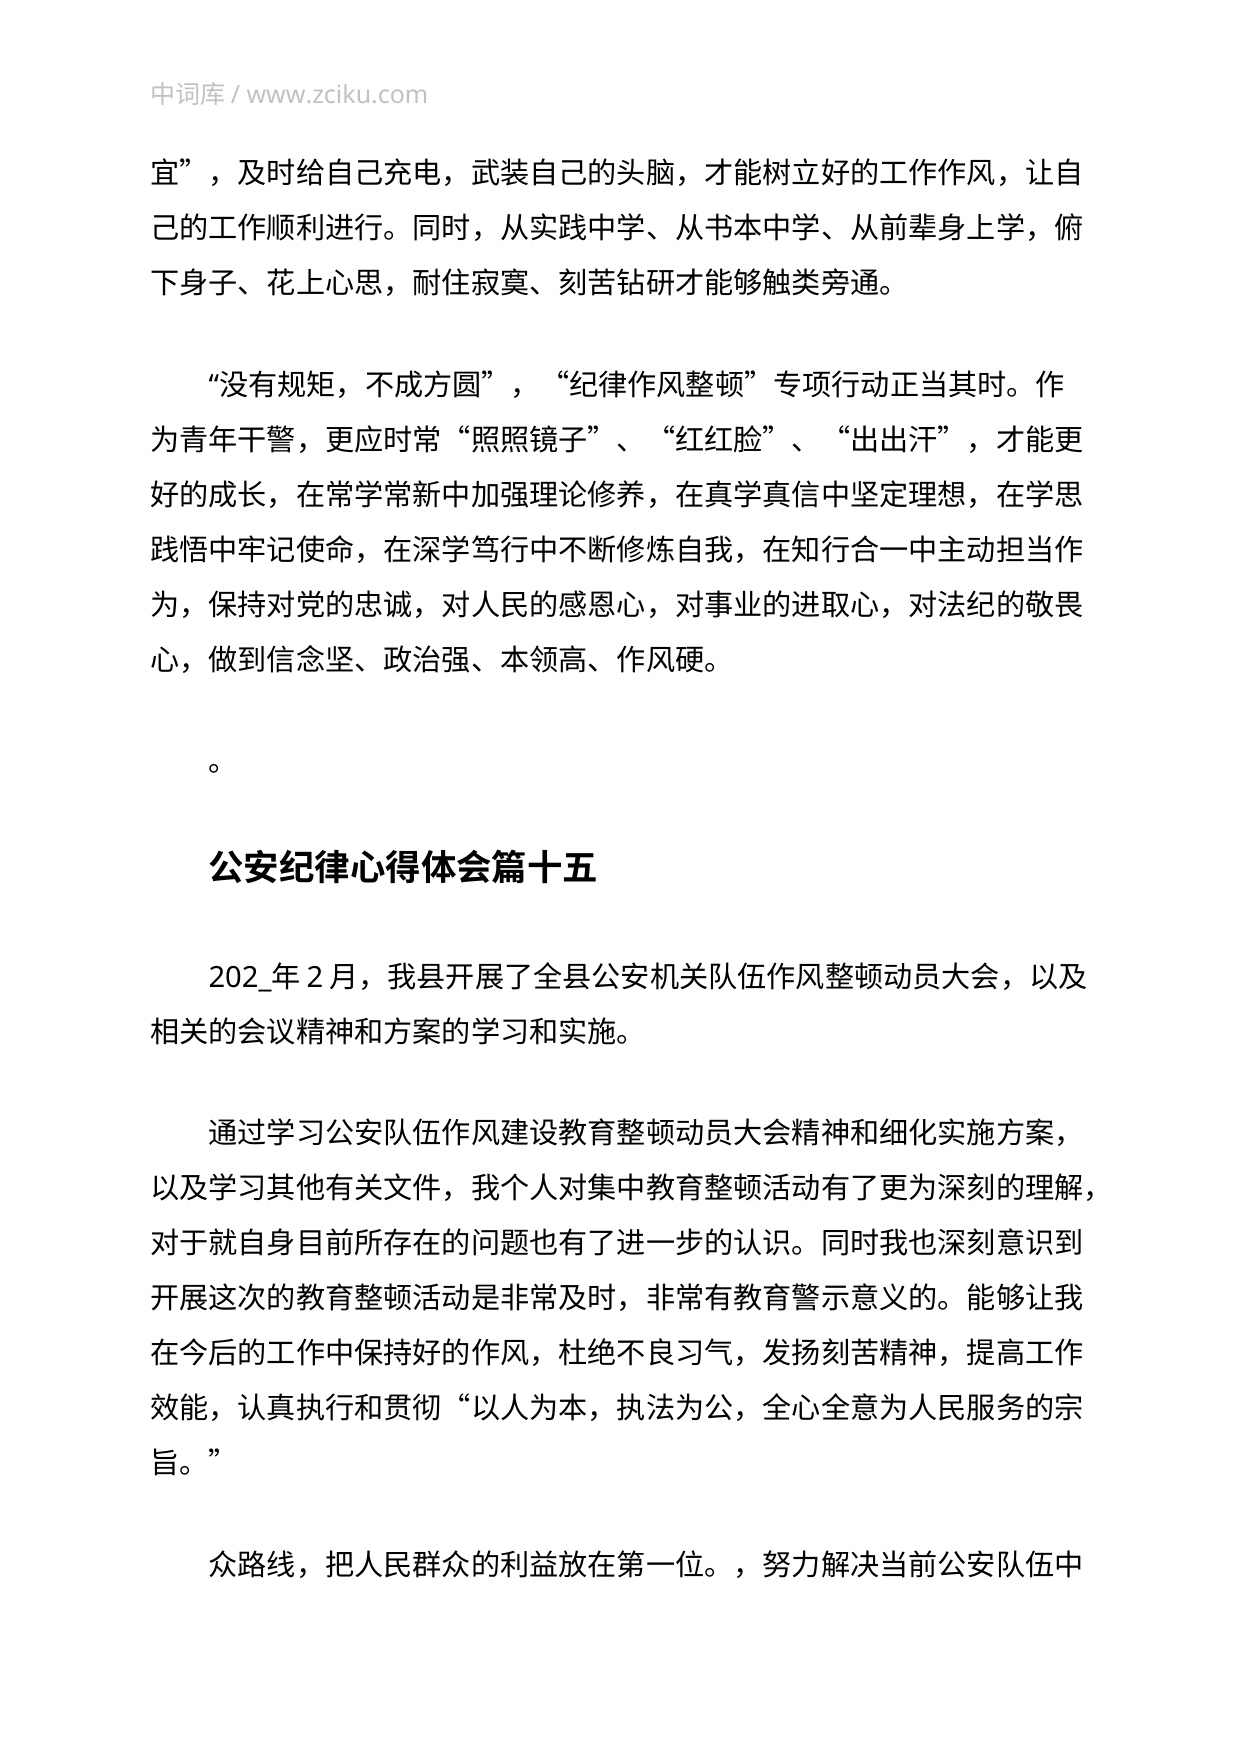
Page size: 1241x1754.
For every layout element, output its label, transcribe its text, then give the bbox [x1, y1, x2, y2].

text 通过学习公安队伍作风建设教育整顿动员大会精神和细化实施方案，以及学习其他有关文件，我个人对集中教育整顿活动有了更为深刻的理解，对于就自身目前所存在的问题也有了进一步的认识。同时我也深刻意识到开展这次的教育整顿活动是非常及时，非常有教育警示意义的。能够让我在今后的工作中保持好的作风，杜绝不良习气，发扬刻苦精神，提高工作效能，认真执行和贯彻“以人为本，执法为公，全心全意为人民服务的宗旨。” [150, 1110, 1090, 1482]
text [150, 1541, 1090, 1583]
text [150, 150, 1090, 302]
text 。 [150, 738, 1090, 780]
text 公安纪律心得体会篇十五 [150, 840, 1090, 891]
text 202_年2月，我县开展了全县公安机关队伍作风整顿动员大会，以及相关的会议精神和方案的学习和实施。 [150, 953, 1090, 1050]
text “没有规矩，不成方圆”，“纪律作风整顿”专项行动正当其时。作为青年干警，更应时常“照照镜子”、“红红脸”、“出出汗”，才能更好的成长，在常学常新中加强理论修养，在真学真信中坚定理想，在学思践悟中牢记使命，在深学笃行中不断修炼自我，在知行合一中主动担当作为，保持对党的忠诚，对人民的感恩心，对事业的进取心，对法纪的敬畏心，做到信念坚、政治强、本领高、作风硬。 [150, 362, 1090, 678]
